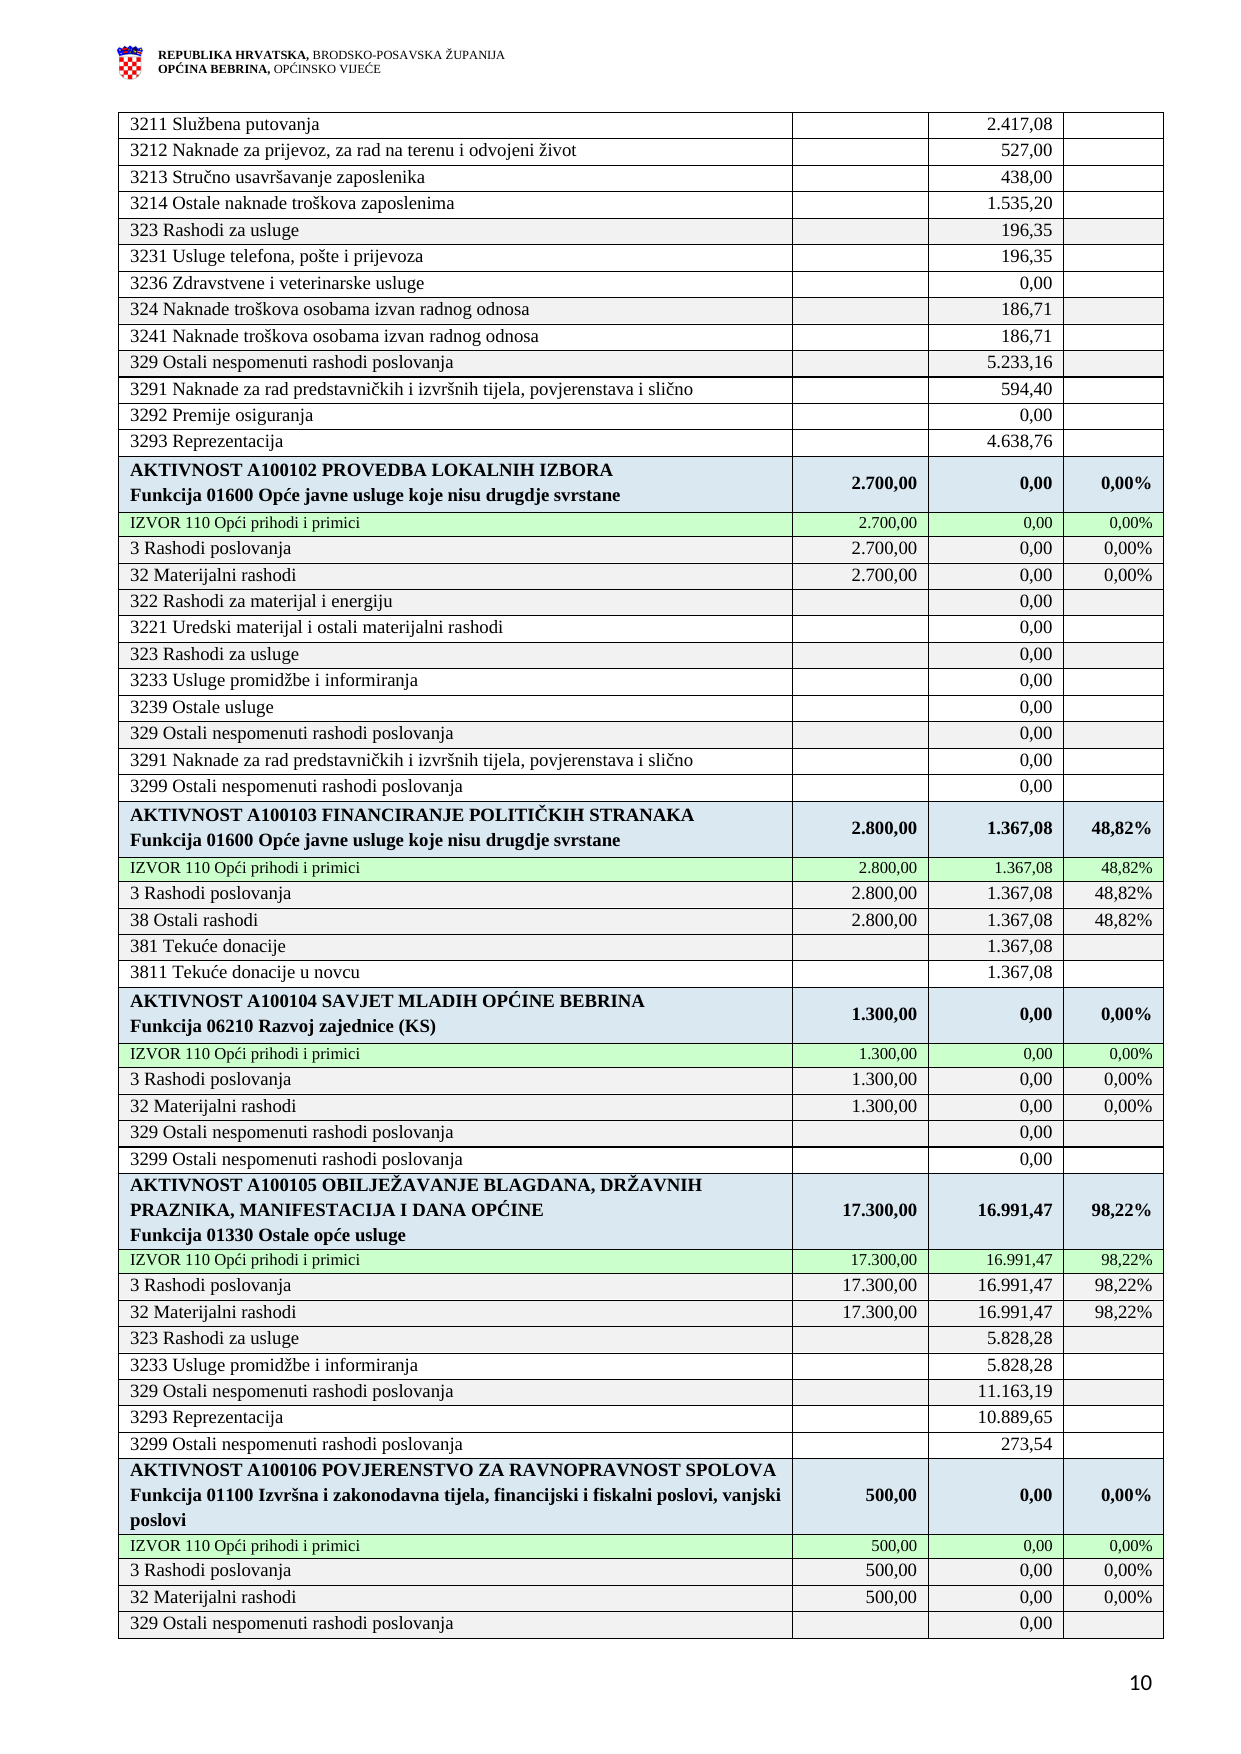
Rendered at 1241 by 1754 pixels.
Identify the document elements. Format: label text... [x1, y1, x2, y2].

table_cell [1064, 1354, 1163, 1379]
table_cell 98,22% [1064, 1274, 1163, 1299]
table_cell 2.700,00 [793, 513, 928, 536]
table_cell [793, 775, 928, 801]
table_cell 2.417,08 [929, 113, 1063, 138]
table_cell 0,00 [929, 616, 1063, 642]
table_cell 2.800,00 [793, 882, 928, 907]
table_cell 500,00 [793, 1586, 928, 1611]
table_cell AKTIVNOST A100104 SAVJET MLADIH OPĆINE BEBRINA Funkcija 06210 Razvoj zajednice (KS) [119, 988, 792, 1043]
table_cell 0,00% [1064, 988, 1163, 1043]
table_cell 5.828,28 [929, 1327, 1063, 1352]
table_cell 11.163,19 [929, 1380, 1063, 1405]
table_cell [1064, 1612, 1163, 1638]
table_cell 3291 Naknade za rad predstavničkih i izvršnih tijela, povjerenstava i slično [119, 749, 792, 774]
table_cell [1064, 775, 1163, 801]
table_cell 0,00 [929, 404, 1063, 429]
table_cell 0,00% [1064, 1459, 1163, 1534]
table_cell 48,82% [1064, 909, 1163, 934]
table_cell 3293 Reprezentacija [119, 430, 792, 456]
table_cell 17.300,00 [793, 1250, 928, 1273]
table_cell 0,00 [929, 988, 1063, 1043]
table_cell 196,35 [929, 219, 1063, 244]
table_cell 3291 Naknade za rad predstavničkih i izvršnih tijela, povjerenstava i slično [119, 378, 792, 403]
table_cell 0,00 [929, 669, 1063, 695]
table_cell 0,00% [1064, 1068, 1163, 1093]
table_cell [1064, 616, 1163, 642]
table_cell 3231 Usluge telefona, pošte i prijevoza [119, 245, 792, 271]
table_cell [793, 166, 928, 191]
table_cell [1064, 298, 1163, 323]
table_cell 324 Naknade troškova osobama izvan radnog odnosa [119, 298, 792, 323]
table_cell [1064, 696, 1163, 721]
table_cell [1064, 430, 1163, 456]
table_cell 0,00% [1064, 537, 1163, 562]
table_cell 2.700,00 [793, 564, 928, 589]
table_cell 3211 Službena putovanja [119, 113, 792, 138]
table_cell [793, 961, 928, 987]
table_cell 0,00% [1064, 1535, 1163, 1558]
table_cell 3 Rashodi poslovanja [119, 882, 792, 907]
table_cell 3299 Ostali nespomenuti rashodi poslovanja [119, 775, 792, 801]
table_cell [1064, 1433, 1163, 1458]
table_cell [793, 272, 928, 297]
table_cell 38 Ostali rashodi [119, 909, 792, 934]
table_cell [793, 113, 928, 138]
table_cell 1.300,00 [793, 988, 928, 1043]
table_cell 329 Ostali nespomenuti rashodi poslovanja [119, 1121, 792, 1146]
table_cell 2.700,00 [793, 457, 928, 512]
table_cell 329 Ostali nespomenuti rashodi poslovanja [119, 1612, 792, 1638]
table_cell 2.800,00 [793, 802, 928, 857]
table_cell IZVOR 110 Opći prihodi i primici [119, 1250, 792, 1273]
table_cell 0,00 [929, 1612, 1063, 1638]
table_cell 0,00 [929, 775, 1063, 801]
table_cell [793, 378, 928, 403]
table_cell 0,00% [1064, 564, 1163, 589]
table_cell 0,00% [1064, 1095, 1163, 1120]
table_cell 329 Ostali nespomenuti rashodi poslovanja [119, 722, 792, 748]
table_cell [793, 298, 928, 323]
table_cell 1.367,08 [929, 882, 1063, 907]
table_cell 16.991,47 [929, 1274, 1063, 1299]
table_cell 3214 Ostale naknade troškova zaposlenima [119, 192, 792, 218]
table_cell 0,00 [929, 513, 1063, 536]
table_cell [793, 139, 928, 165]
table_cell 32 Materijalni rashodi [119, 1095, 792, 1120]
table_cell 3 Rashodi poslovanja [119, 1559, 792, 1585]
table_cell 48,82% [1064, 802, 1163, 857]
table_cell [1064, 245, 1163, 271]
table_cell 3213 Stručno usavršavanje zaposlenika [119, 166, 792, 191]
table_cell 0,00 [929, 537, 1063, 562]
table_cell 3 Rashodi poslovanja [119, 1068, 792, 1093]
table_cell 527,00 [929, 139, 1063, 165]
table_cell IZVOR 110 Opći prihodi i primici [119, 1044, 792, 1067]
table_cell [1064, 935, 1163, 960]
table_cell 186,71 [929, 298, 1063, 323]
table_cell 17.300,00 [793, 1174, 928, 1249]
table_cell [1064, 351, 1163, 376]
table_cell [793, 1121, 928, 1146]
table_cell [793, 935, 928, 960]
table_cell [1064, 219, 1163, 244]
table_cell 3233 Usluge promidžbe i informiranja [119, 669, 792, 695]
table_cell [793, 192, 928, 218]
table_cell 3 Rashodi poslovanja [119, 1274, 792, 1299]
table_cell 48,82% [1064, 858, 1163, 881]
table_cell 3241 Naknade troškova osobama izvan radnog odnosa [119, 325, 792, 350]
table_cell 329 Ostali nespomenuti rashodi poslovanja [119, 1380, 792, 1405]
table_cell 3233 Usluge promidžbe i informiranja [119, 1354, 792, 1379]
table_cell [793, 325, 928, 350]
table_cell 0,00 [929, 1559, 1063, 1585]
table_cell 0,00% [1064, 1586, 1163, 1611]
table_cell 500,00 [793, 1535, 928, 1558]
table_cell 0,00 [929, 722, 1063, 748]
table_cell [1064, 272, 1163, 297]
picture [116, 44, 142, 80]
table_cell [793, 749, 928, 774]
table_cell 48,82% [1064, 882, 1163, 907]
table_cell 3292 Premije osiguranja [119, 404, 792, 429]
table_cell 196,35 [929, 245, 1063, 271]
table_cell [1064, 669, 1163, 695]
table_cell [1064, 1121, 1163, 1146]
table_cell 500,00 [793, 1559, 928, 1585]
table_cell 16.991,47 [929, 1174, 1063, 1249]
table_cell [1064, 192, 1163, 218]
table_cell [1064, 139, 1163, 165]
table_cell 1.367,08 [929, 935, 1063, 960]
table_cell 322 Rashodi za materijal i energiju [119, 590, 792, 615]
table_cell 500,00 [793, 1459, 928, 1534]
table_cell 10.889,65 [929, 1406, 1063, 1432]
table_cell 1.300,00 [793, 1044, 928, 1067]
table_cell 1.367,08 [929, 961, 1063, 987]
table_cell AKTIVNOST A100102 PROVEDBA LOKALNIH IZBORA Funkcija 01600 Opće javne usluge koje nisu drugdje svrstane [119, 457, 792, 512]
table_cell 0,00 [929, 1121, 1063, 1146]
table_cell 0,00 [929, 1535, 1063, 1558]
table_cell 0,00 [929, 1068, 1063, 1093]
table_cell [793, 1406, 928, 1432]
table_cell 4.638,76 [929, 430, 1063, 456]
table_cell 5.233,16 [929, 351, 1063, 376]
table_cell 0,00 [929, 590, 1063, 615]
table_cell 17.300,00 [793, 1274, 928, 1299]
table_cell IZVOR 110 Opći prihodi i primici [119, 858, 792, 881]
table_cell [793, 245, 928, 271]
table_cell [1064, 404, 1163, 429]
table_cell [1064, 166, 1163, 191]
table_cell 186,71 [929, 325, 1063, 350]
table_cell [793, 722, 928, 748]
table_cell [1064, 1380, 1163, 1405]
table_cell 0,00 [929, 643, 1063, 668]
table_cell [1064, 749, 1163, 774]
table_cell 0,00% [1064, 513, 1163, 536]
table_cell IZVOR 110 Opći prihodi i primici [119, 1535, 792, 1558]
table_cell [793, 616, 928, 642]
table_cell [793, 643, 928, 668]
table_cell 98,22% [1064, 1250, 1163, 1273]
table_cell 594,40 [929, 378, 1063, 403]
table_cell [793, 1612, 928, 1638]
table_cell [793, 430, 928, 456]
table_cell 0,00 [929, 1459, 1063, 1534]
table_cell [793, 404, 928, 429]
table_cell [793, 1380, 928, 1405]
table_cell 323 Rashodi za usluge [119, 643, 792, 668]
table_cell 3299 Ostali nespomenuti rashodi poslovanja [119, 1433, 792, 1458]
table_cell [793, 669, 928, 695]
table_cell [1064, 722, 1163, 748]
table_cell 1.367,08 [929, 909, 1063, 934]
table_cell AKTIVNOST A100103 FINANCIRANJE POLITIČKIH STRANAKA Funkcija 01600 Opće javne usluge koje nisu drugdje svrstane [119, 802, 792, 857]
table_cell [1064, 643, 1163, 668]
table_cell 32 Materijalni rashodi [119, 564, 792, 589]
table_cell 0,00 [929, 1586, 1063, 1611]
table_cell 3293 Reprezentacija [119, 1406, 792, 1432]
table_cell 16.991,47 [929, 1301, 1063, 1326]
table_cell [793, 1354, 928, 1379]
table_cell AKTIVNOST A100105 OBILJEŽAVANJE BLAGDANA, DRŽAVNIH PRAZNIKA, MANIFESTACIJA I DANA OPĆINE Funkcija 01330 Ostale opće usluge [119, 1174, 792, 1249]
table_cell 1.300,00 [793, 1095, 928, 1120]
table_cell 0,00 [929, 457, 1063, 512]
table_cell 1.367,08 [929, 858, 1063, 881]
table_cell [793, 219, 928, 244]
table_cell AKTIVNOST A100106 POVJERENSTVO ZA RAVNOPRAVNOST SPOLOVA Funkcija 01100 Izvršna i zakonodavna tijela, financijski i fiskalni poslovi, vanjski poslovi [119, 1459, 792, 1534]
table_cell [1064, 325, 1163, 350]
table_cell 98,22% [1064, 1301, 1163, 1326]
table_cell 3236 Zdravstvene i veterinarske usluge [119, 272, 792, 297]
table_cell [1064, 961, 1163, 987]
table_cell [1064, 113, 1163, 138]
table_cell [1064, 1406, 1163, 1432]
table_cell [793, 1327, 928, 1352]
table_cell 3 Rashodi poslovanja [119, 537, 792, 562]
table_cell [1064, 378, 1163, 403]
table_cell 32 Materijalni rashodi [119, 1586, 792, 1611]
table_cell 1.367,08 [929, 802, 1063, 857]
table_cell [1064, 1148, 1163, 1173]
table_cell 3299 Ostali nespomenuti rashodi poslovanja [119, 1148, 792, 1173]
table_cell 2.800,00 [793, 858, 928, 881]
table_cell [793, 1433, 928, 1458]
table_cell [793, 351, 928, 376]
table_cell 17.300,00 [793, 1301, 928, 1326]
table_cell 2.700,00 [793, 537, 928, 562]
table_cell 0,00 [929, 1095, 1063, 1120]
table_cell [793, 1148, 928, 1173]
table_cell 0,00 [929, 1148, 1063, 1173]
table_cell 0,00 [929, 749, 1063, 774]
table_cell 98,22% [1064, 1174, 1163, 1249]
table_cell 0,00 [929, 696, 1063, 721]
table_cell [793, 696, 928, 721]
table_cell 323 Rashodi za usluge [119, 219, 792, 244]
table_cell 1.535,20 [929, 192, 1063, 218]
table_cell 2.800,00 [793, 909, 928, 934]
table_cell 0,00% [1064, 457, 1163, 512]
table_cell 0,00 [929, 272, 1063, 297]
table_cell 438,00 [929, 166, 1063, 191]
table_cell [1064, 590, 1163, 615]
table_cell 3221 Uredski materijal i ostali materijalni rashodi [119, 616, 792, 642]
table_cell [1064, 1327, 1163, 1352]
table_cell 273,54 [929, 1433, 1063, 1458]
table_cell 0,00% [1064, 1044, 1163, 1067]
table_cell 381 Tekuće donacije [119, 935, 792, 960]
table_cell 3239 Ostale usluge [119, 696, 792, 721]
table_cell 3811 Tekuće donacije u novcu [119, 961, 792, 987]
table_cell 16.991,47 [929, 1250, 1063, 1273]
table_cell 1.300,00 [793, 1068, 928, 1093]
table_cell 0,00 [929, 1044, 1063, 1067]
table_cell IZVOR 110 Opći prihodi i primici [119, 513, 792, 536]
table_cell 32 Materijalni rashodi [119, 1301, 792, 1326]
table_cell 5.828,28 [929, 1354, 1063, 1379]
table_cell 323 Rashodi za usluge [119, 1327, 792, 1352]
table_cell 3212 Naknade za prijevoz, za rad na terenu i odvojeni život [119, 139, 792, 165]
table_cell [793, 590, 928, 615]
table_cell 329 Ostali nespomenuti rashodi poslovanja [119, 351, 792, 376]
table_cell 0,00 [929, 564, 1063, 589]
table_cell 0,00% [1064, 1559, 1163, 1585]
